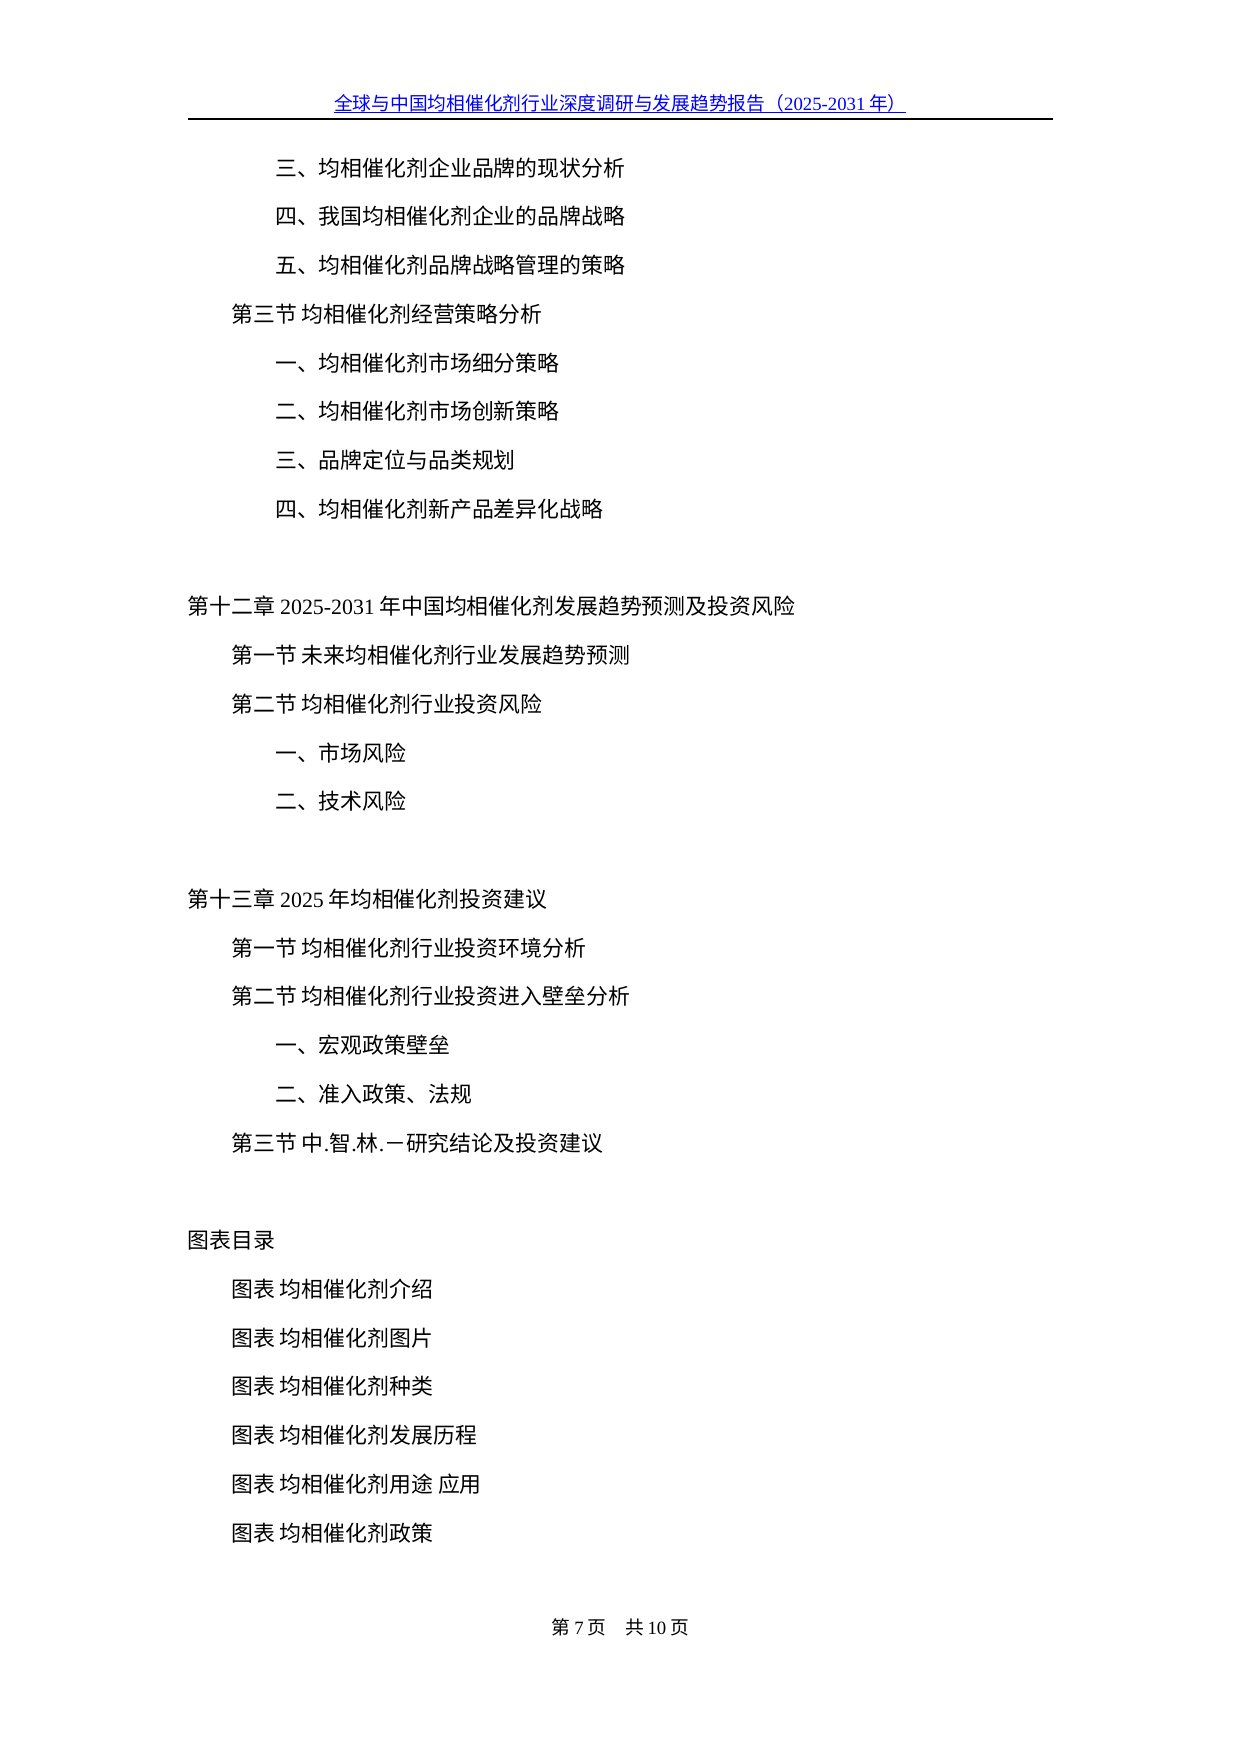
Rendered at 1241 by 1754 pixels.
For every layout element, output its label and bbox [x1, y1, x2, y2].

text [187, 150, 1053, 1548]
